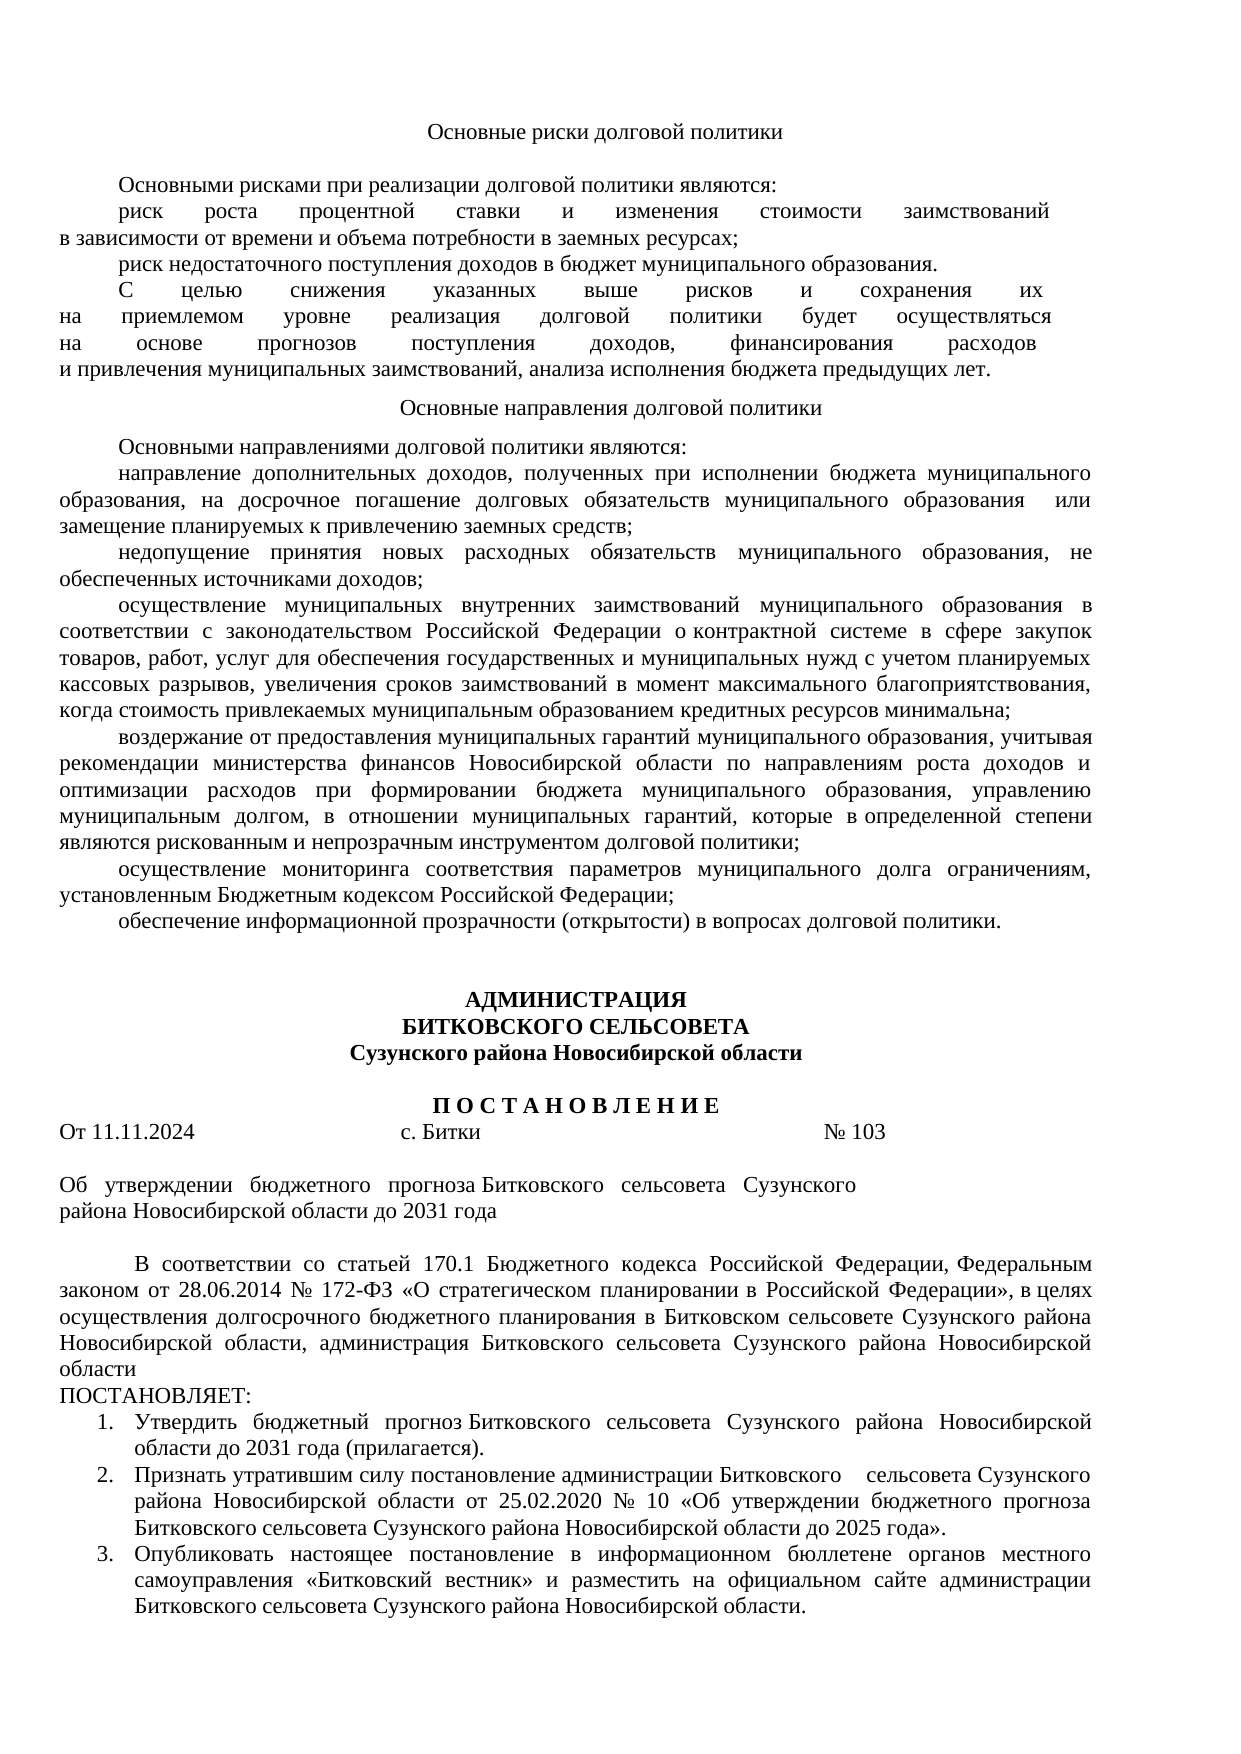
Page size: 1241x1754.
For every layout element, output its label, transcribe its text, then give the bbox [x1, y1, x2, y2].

text ПОСТАНОВЛЯЕТ: [59, 1382, 1092, 1408]
text БИТКОВСКОГО СЕЛЬСОВЕТА [59, 1013, 1092, 1039]
text Сузунского района Новосибирской области [59, 1039, 1092, 1066]
text Основные направления долговой политики [59, 394, 1092, 421]
text недопущение принятия новых расходных обязательств муниципального образования, не обеспеченных источниками доходов; [59, 538, 1092, 591]
text риск роста процентной ставки и изменения стоимости заимствований в зависимости от времени и объема потребности в заемных ресурсах; [59, 197, 1092, 250]
text С целью снижения указанных выше рисков и сохранения их на приемлемом уровне реализация долговой политики будет осуществляться на основе прогнозов поступления доходов, финансирования расходов и привлечения муниципальных заимствований, анализа исполнения бюджета предыдущих лет. [59, 276, 1092, 382]
text Основными направлениями долговой политики являются: [59, 433, 1092, 459]
text воздержание от предоставления муниципальных гарантий муниципального образования, учитывая рекомендации министерства финансов Новосибирской области по направлениям роста доходов и оптимизации расходов при формировании бюджета муниципального образования, управлению муниципальным долгом, в отношении муниципальных гарантий, которые в определенной степени являются рискованным и непрозрачным инструментом долговой политики; [59, 723, 1092, 855]
text В соответствии со статьей 170.1 Бюджетного кодекса Российской Федерации, Федеральным законом от 28.06.2014 № 172-ФЗ «О стратегическом планировании в Российской Федерации», в целях осуществления долгосрочного бюджетного планирования в Битковском сельсовете Сузунского района Новосибирской области, администрация Битковского сельсовета Сузунского района Новосибирской области [59, 1250, 1092, 1382]
text обеспечение информационной прозрачности (открытости) в вопросах долговой политики. [59, 907, 1092, 934]
text АДМИНИСТРАЦИЯ [59, 986, 1092, 1013]
list Признать утратившим силу постановление администрации Битковского сельсовета Сузунского района Новосибирской области от 25.02.2020 № 10 «Об утверждении бюджетного прогноза Битковского сельсовета Сузунского района Новосибирской области до 2025 года». [97, 1461, 1092, 1540]
text осуществление муниципальных внутренних заимствований муниципального образования в соответствии с законодательством Российской Федерации о контрактной системе в сфере закупок товаров, работ, услуг для обеспечения государственных и муниципальных нужд с учетом планируемых кассовых разрывов, увеличения сроков заимствований в момент максимального благоприятствования, когда стоимость привлекаемых муниципальным образованием кредитных ресурсов минимальна; [59, 591, 1092, 723]
text Основными рисками при реализации долговой политики являются: [59, 171, 1092, 197]
list Утвердить бюджетный прогноз Битковского сельсовета Сузунского района Новосибирской области до 2031 года (прилагается). [97, 1408, 1092, 1461]
text Основные риски долговой политики [59, 118, 1092, 144]
text Об утверждении бюджетного прогноза Битковского сельсовета Сузунского района Новосибирской области до 2031 года [59, 1171, 856, 1224]
text От 11.11.2024 с. Битки № 103 [59, 1118, 1092, 1144]
list Опубликовать настоящее постановление в информационном бюллетене органов местного самоуправления «Битковский вестник» и разместить на официальном сайте администрации Битковского сельсовета Сузунского района Новосибирской области. [97, 1540, 1092, 1619]
text осуществление мониторинга соответствия параметров муниципального долга ограничениям, установленным Бюджетным кодексом Российской Федерации; [59, 855, 1092, 907]
text риск недостаточного поступления доходов в бюджет муниципального образования. [59, 250, 1092, 276]
text П О С Т А Н О В Л Е Н И Е [59, 1092, 1092, 1118]
text направление дополнительных доходов, полученных при исполнении бюджета муниципального образования, на досрочное погашение долговых обязательств муниципального образования или замещение планируемых к привлечению заемных средств; [59, 459, 1092, 538]
